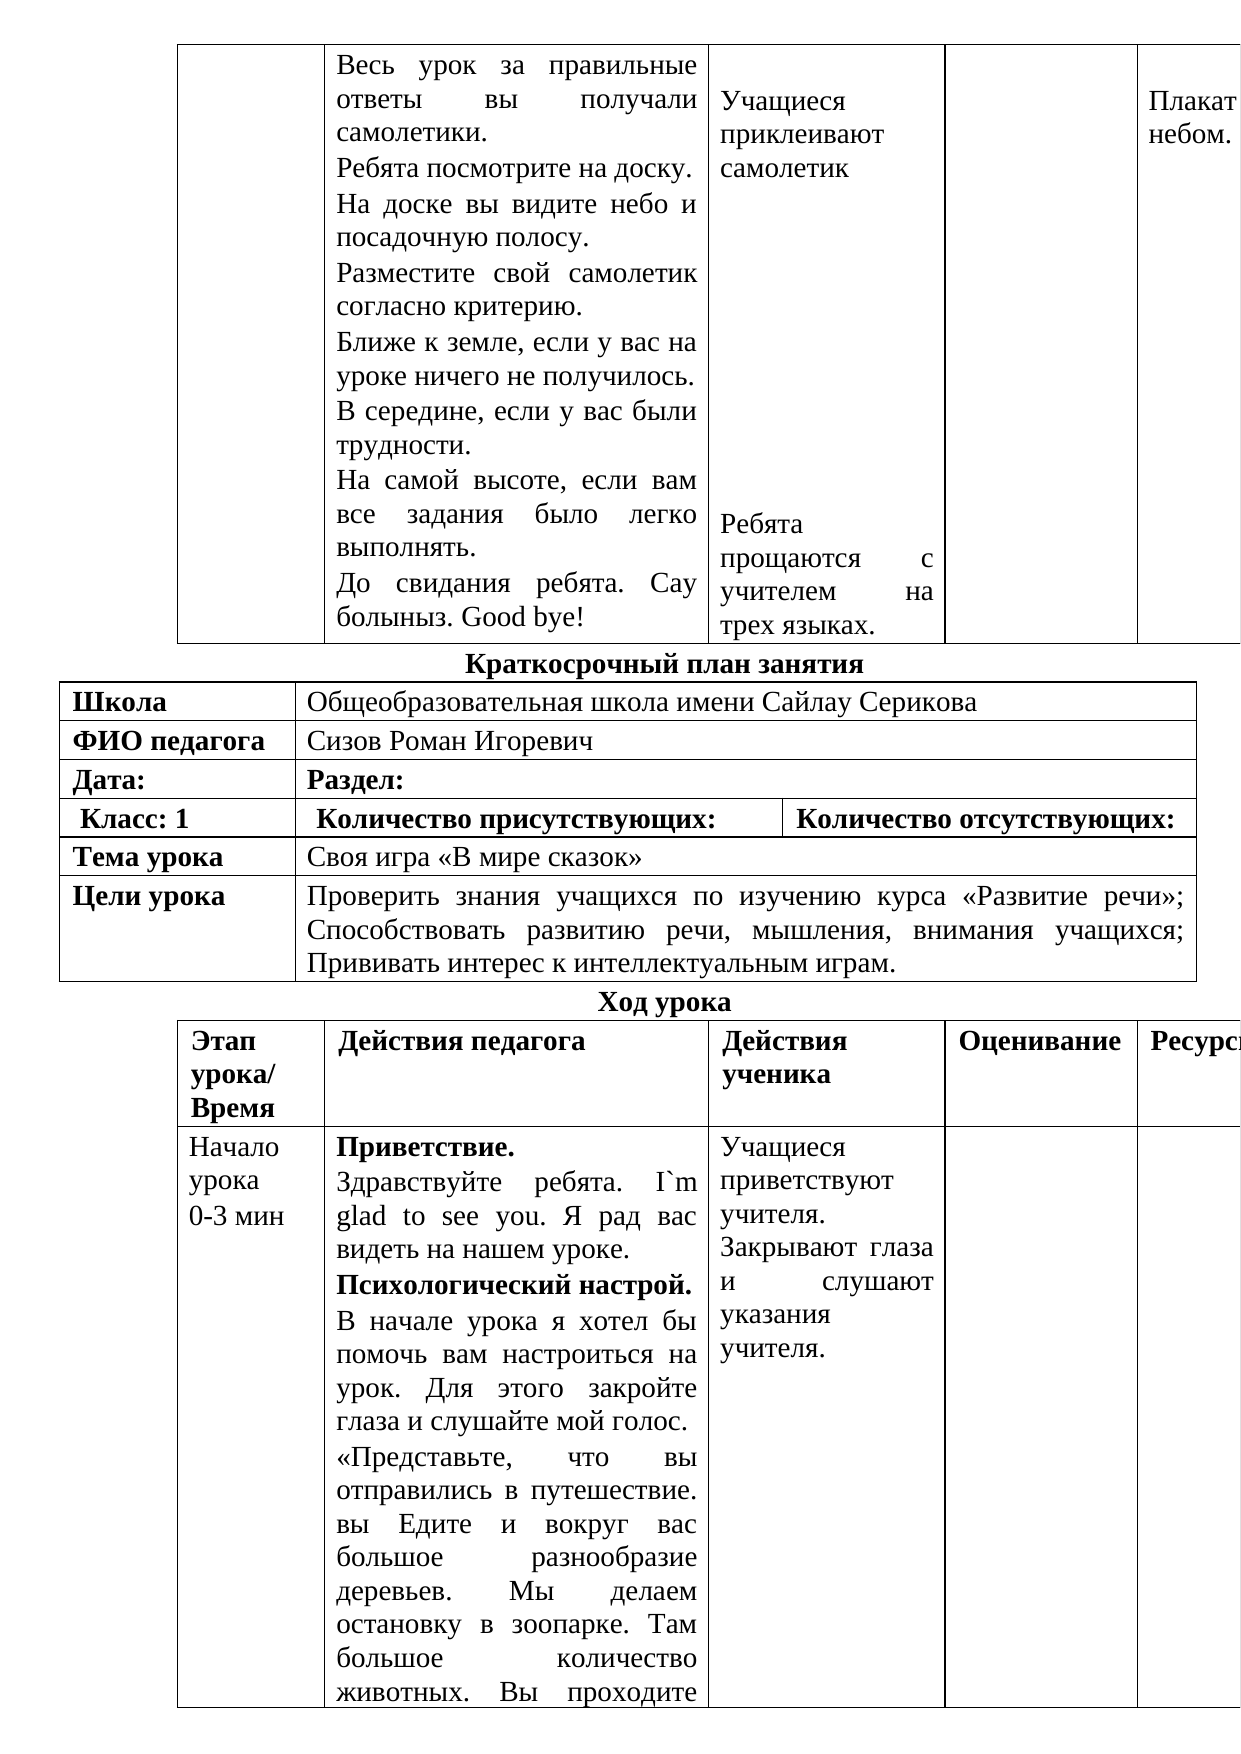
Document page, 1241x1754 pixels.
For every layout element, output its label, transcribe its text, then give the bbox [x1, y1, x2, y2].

table_cell Дата: [60, 760, 295, 798]
text Краткосрочный план занятия [177, 646, 1152, 679]
table_cell Раздел: [296, 760, 1196, 798]
table_cell Количество присутствующих: [296, 799, 782, 836]
table_header Ресурсы [1138, 1021, 1240, 1126]
table_cell Своя игра «В мире сказок» [296, 838, 1196, 875]
table_cell Сизов Роман Игоревич [296, 721, 1196, 759]
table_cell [325, 45, 708, 643]
table_header Оценивание [946, 1021, 1137, 1126]
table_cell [178, 45, 324, 643]
table_cell [946, 1127, 1137, 1707]
table_cell [1138, 1127, 1240, 1707]
table_header Действия педагога [325, 1021, 708, 1126]
table_cell Проверить знания учащихся по изучению курса «Развитие речи»; Способствовать развитию речи, мышления, внимания учащихся; Прививать интерес к интеллектуальным играм. [296, 876, 1196, 981]
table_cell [709, 45, 944, 643]
text Ход урока [177, 984, 1152, 1018]
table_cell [709, 1127, 944, 1707]
table_cell Плакат с небом. [1138, 45, 1240, 643]
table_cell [178, 1127, 324, 1707]
table_cell [946, 45, 1137, 643]
table_cell Количество отсутствующих: [783, 799, 1196, 836]
table_cell Класс: 1 [60, 799, 295, 836]
table_cell Цели урока [60, 876, 295, 981]
table_header Действия ученика [709, 1021, 944, 1126]
table_cell ФИО педагога [60, 721, 295, 759]
table_cell Тема урока [60, 838, 295, 875]
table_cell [325, 1127, 708, 1707]
table_header Этап урока/ Время [178, 1021, 324, 1126]
table_header Школа [60, 683, 295, 720]
table_header Общеобразовательная школа имени Сайлау Серикова [296, 683, 1196, 720]
